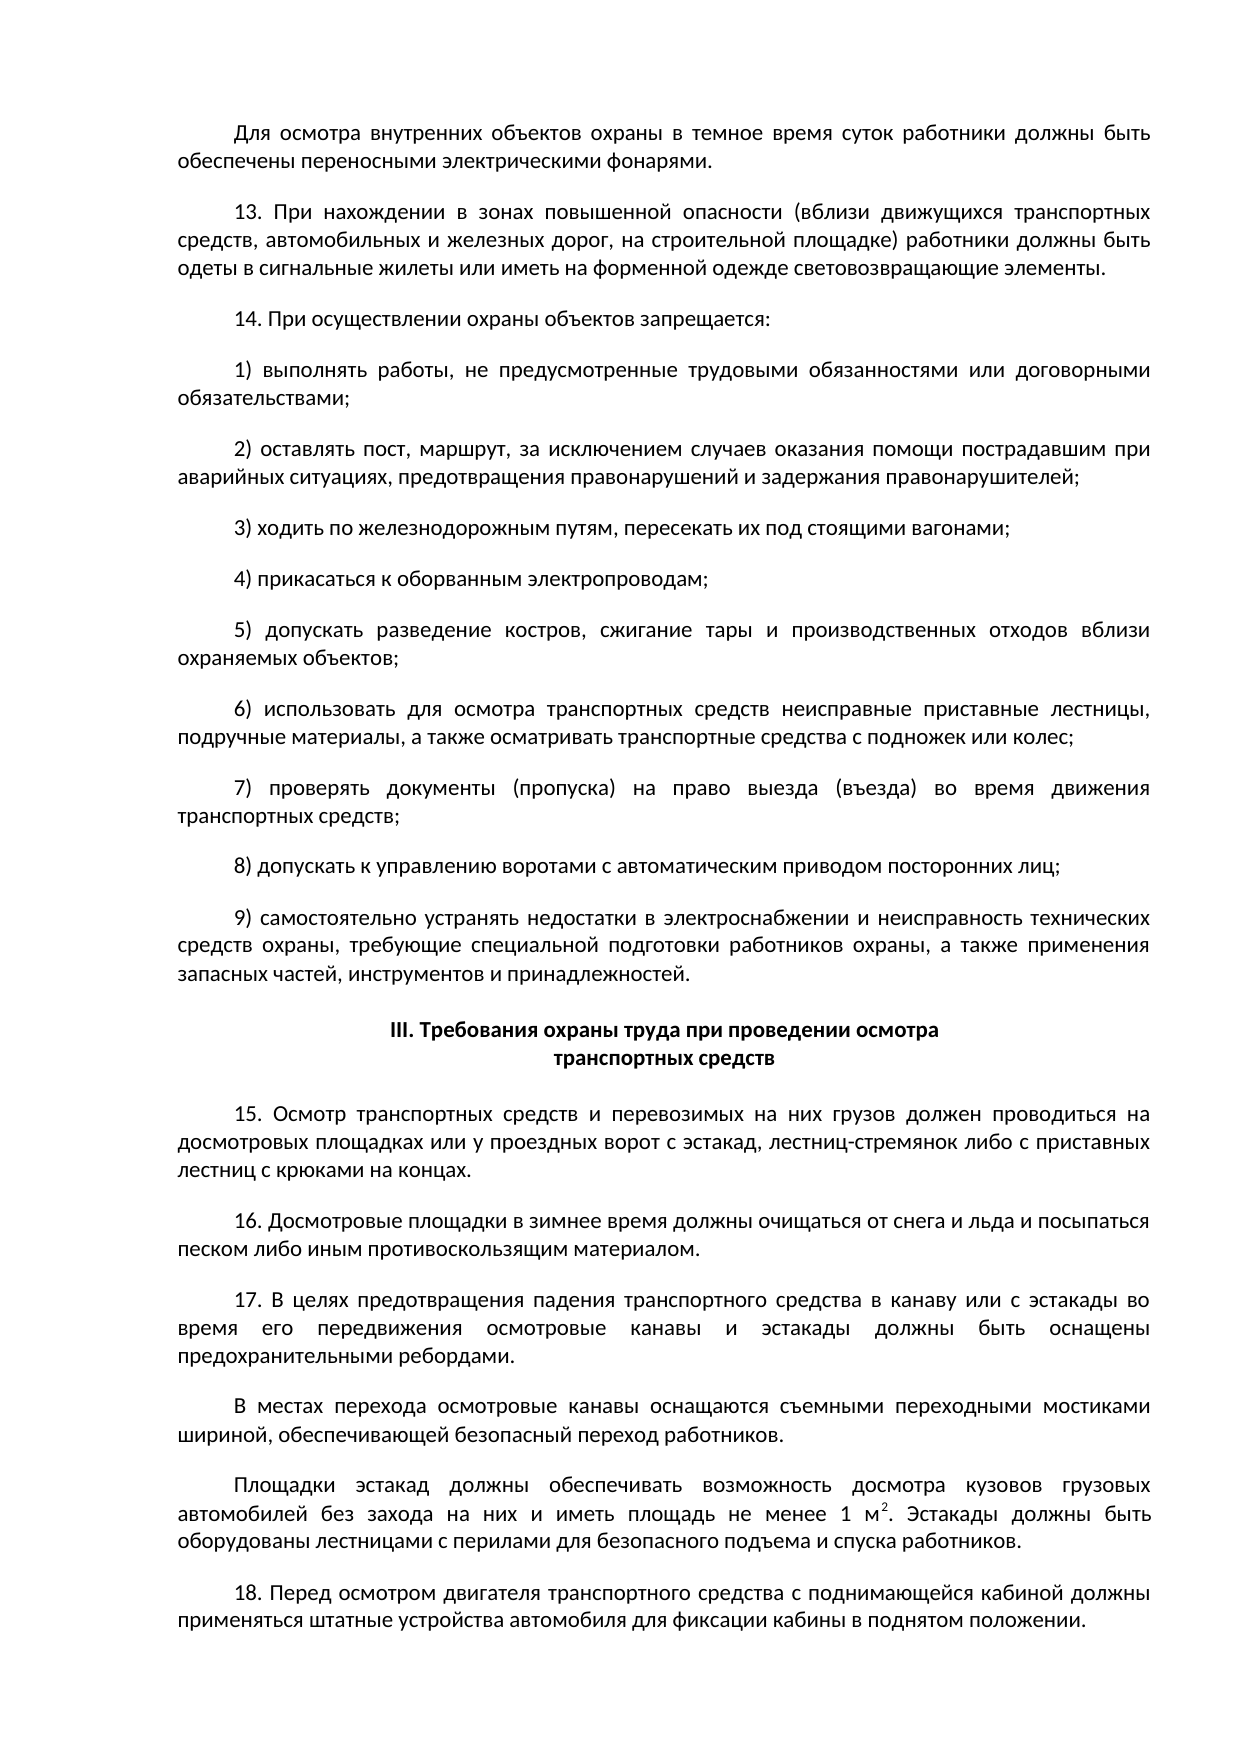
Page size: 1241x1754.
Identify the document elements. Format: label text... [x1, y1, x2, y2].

text 4) прикасаться к оборванным электропроводам; [177, 564, 1152, 592]
text 3) ходить по железнодорожным путям, пересекать их под стоящими вагонами; [177, 513, 1152, 541]
text Для осмотра внутренних объектов охраны в темное время суток работники должны быть обеспечены переносными электрическими фонарями. [177, 118, 1152, 174]
text 9) самостоятельно устранять недостатки в электроснабжении и неисправность технических средств охраны, требующие специальной подготовки работников охраны, а также применения запасных частей, инструментов и принадлежностей. [177, 903, 1152, 987]
text 14. При осуществлении охраны объектов запрещается: [177, 304, 1152, 332]
text 17. В целях предотвращения падения транспортного средства в канаву или с эстакады во время его передвижения осмотровые канавы и эстакады должны быть оснащены предохранительными ребордами. [177, 1285, 1152, 1369]
text 2) оставлять пост, маршрут, за исключением случаев оказания помощи пострадавшим при аварийных ситуациях, предотвращения правонарушений и задержания правонарушителей; [177, 434, 1152, 490]
text 5) допускать разведение костров, сжигание тары и производственных отходов вблизи охраняемых объектов; [177, 615, 1152, 671]
text 13. При нахождении в зонах повышенной опасности (вблизи движущихся транспортных средств, автомобильных и железных дорог, на строительной площадке) работники должны быть одеты в сигнальные жилеты или иметь на форменной одежде световозвращающие элементы. [177, 197, 1152, 281]
text 15. Осмотр транспортных средств и перевозимых на них грузов должен проводиться на досмотровых площадках или у проездных ворот с эстакад, лестниц-стремянок либо с приставных лестниц с крюками на концах. [177, 1099, 1152, 1183]
text 6) использовать для осмотра транспортных средств неисправные приставные лестницы, подручные материалы, а также осматривать транспортные средства с подножек или колес; [177, 694, 1152, 750]
text 16. Досмотровые площадки в зимнее время должны очищаться от снега и льда и посыпаться песком либо иным противоскользящим материалом. [177, 1206, 1152, 1262]
text 18. Перед осмотром двигателя транспортного средства с поднимающейся кабиной должны применяться штатные устройства автомобиля для фиксации кабины в поднятом положении. [177, 1578, 1152, 1634]
text 1) выполнять работы, не предусмотренные трудовыми обязанностями или договорными обязательствами; [177, 355, 1152, 411]
text Площадки эстакад должны обеспечивать возможность досмотра кузовов грузовых автомобилей без захода на них и иметь площадь не менее 1 м2. Эстакады должны быть оборудованы лестницами с перилами для безопасного подъема и спуска работников. [177, 1471, 1152, 1555]
title транспортных средств [177, 1043, 1152, 1071]
text 8) допускать к управлению воротами с автоматическим приводом посторонних лиц; [177, 852, 1152, 880]
text В местах перехода осмотровые канавы оснащаются съемными переходными мостиками шириной, обеспечивающей безопасный переход работников. [177, 1392, 1152, 1448]
title III. Требования охраны труда при проведении осмотра [177, 1015, 1152, 1043]
text 7) проверять документы (пропуска) на право выезда (въезда) во время движения транспортных средств; [177, 773, 1152, 829]
